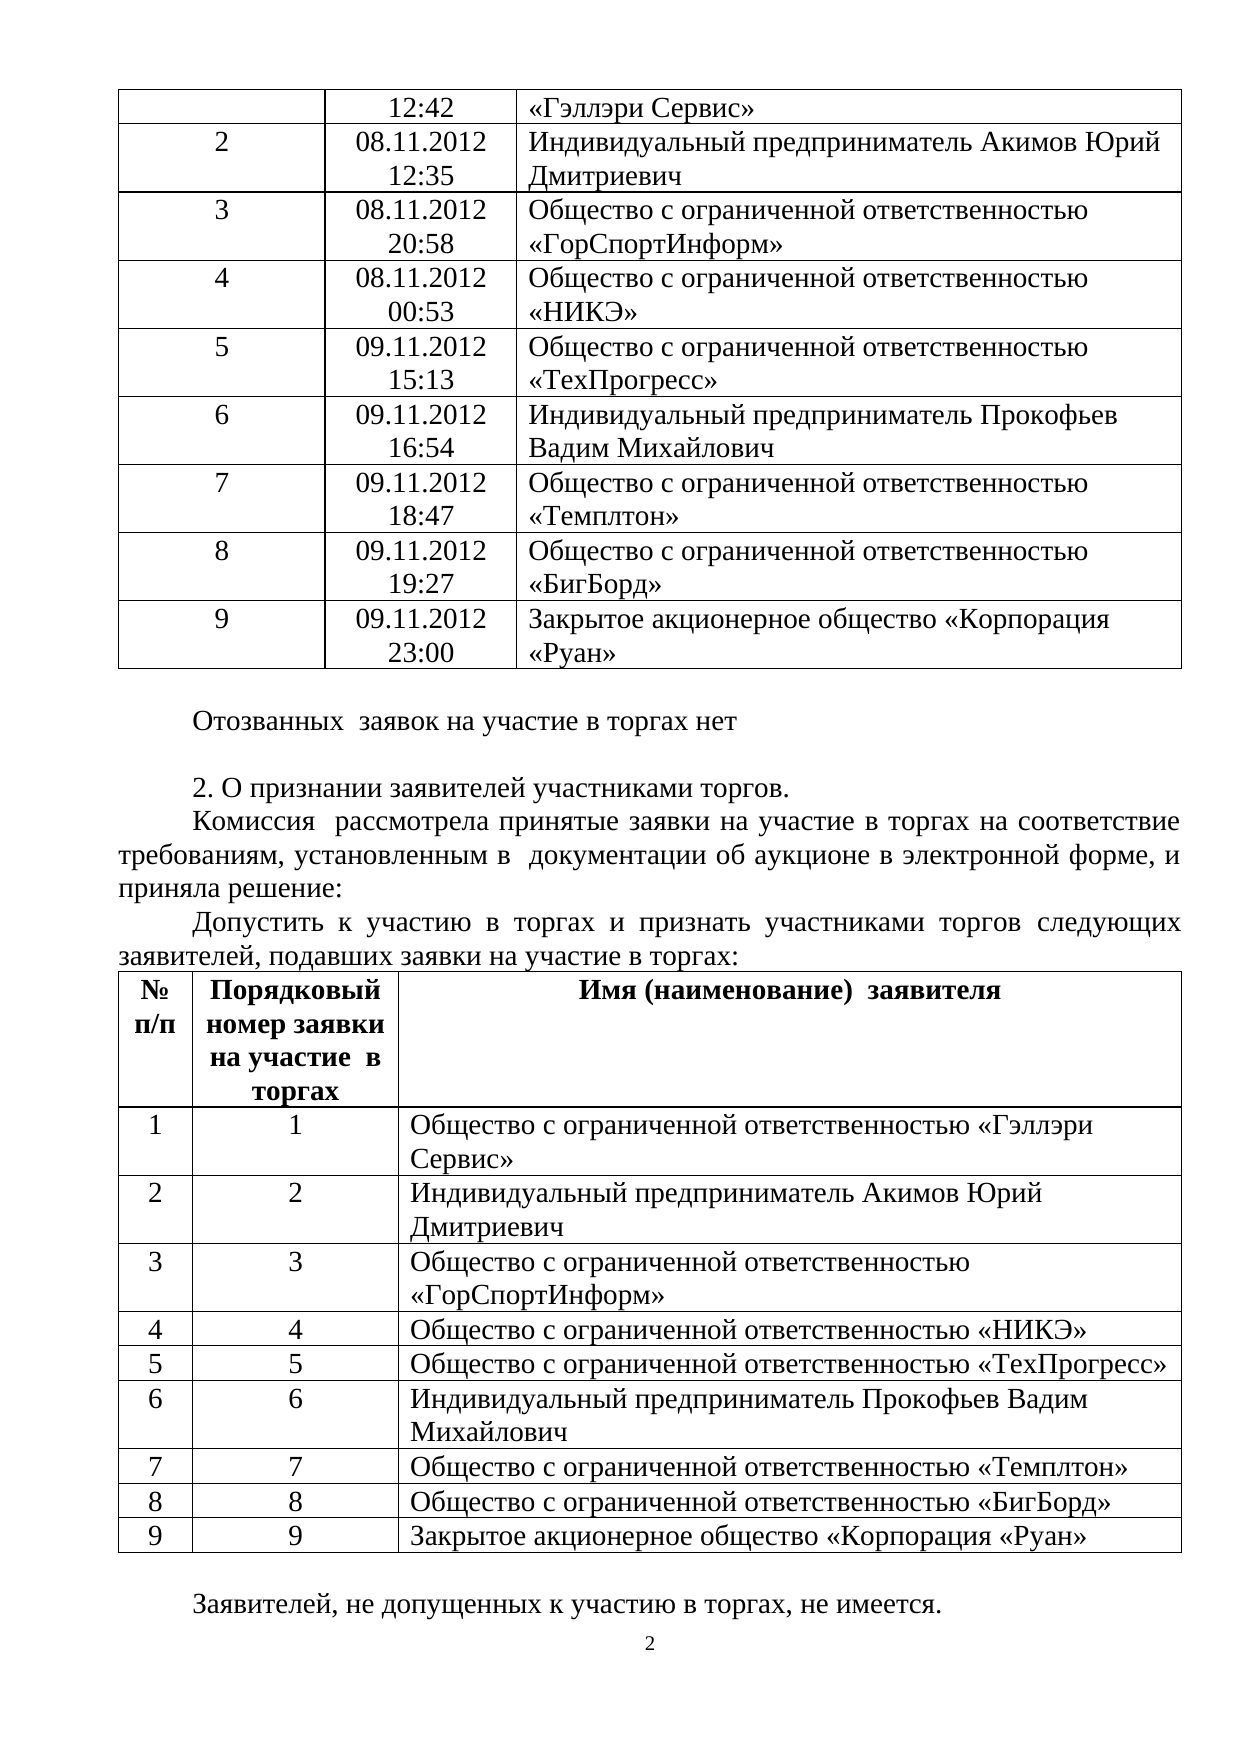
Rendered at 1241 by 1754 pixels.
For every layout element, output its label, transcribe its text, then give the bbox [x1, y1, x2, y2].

table_cell 6 [119, 1381, 192, 1448]
table_cell Общество с ограниченной ответственностью «БигБорд» [517, 533, 1181, 600]
table_cell 3 [119, 1244, 192, 1311]
table_cell 1 [119, 90, 324, 123]
text Заявителей, не допущенных к участию в торгах, не имеется. [118, 1586, 1181, 1620]
table_cell 09.11.2012 19:27 [326, 533, 516, 600]
table_cell 07.11.2012 12:42 [326, 90, 516, 123]
table_cell 7 [119, 465, 324, 532]
table_cell 2 [193, 1176, 398, 1243]
table_cell 5 [193, 1346, 398, 1380]
table_cell 6 [193, 1381, 398, 1448]
table_header Порядковый номер заявки на участие в торгах [193, 972, 398, 1106]
table_cell 4 [119, 1312, 192, 1345]
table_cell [517, 90, 1181, 123]
table_cell 9 [119, 601, 324, 668]
table_cell 9 [193, 1518, 398, 1552]
table_cell 2 [119, 1176, 192, 1243]
table_cell 09.11.2012 23:00 [326, 601, 516, 668]
table_cell 5 [119, 1346, 192, 1380]
table_cell 7 [119, 1449, 192, 1483]
table_cell 09.11.2012 18:47 [326, 465, 516, 532]
table_cell 9 [119, 1518, 192, 1552]
table_cell 8 [119, 533, 324, 600]
table_cell Индивидуальный предприниматель Прокофьев Вадим Михайлович [399, 1381, 1181, 1448]
table_cell Индивидуальный предприниматель Акимов Юрий Дмитриевич [399, 1176, 1181, 1243]
table_cell Индивидуальный предприниматель Прокофьев Вадим Михайлович [517, 397, 1181, 464]
table_cell Общество с ограниченной ответственностью «ТехПрогресс» [399, 1346, 1181, 1380]
table_cell 09.11.2012 15:13 [326, 329, 516, 396]
table_cell 3 [119, 193, 324, 259]
table_cell 3 [193, 1244, 398, 1311]
table_cell 8 [119, 1484, 192, 1517]
table_cell 5 [119, 329, 324, 396]
text Допустить к участию в торгах и признать участниками торгов следующих заявителей, подавших заявки на участие в торгах: [118, 904, 1181, 971]
table_cell 1 [119, 1108, 192, 1174]
table_cell Общество с ограниченной ответственностью «ГорСпортИнформ» [399, 1244, 1181, 1311]
table_cell Индивидуальный предприниматель Акимов Юрий Дмитриевич [517, 124, 1181, 191]
table_cell Общество с ограниченной ответственностью «Темплтон» [399, 1449, 1181, 1483]
table_cell Общество с ограниченной ответственностью «Темплтон» [517, 465, 1181, 532]
table_cell 1 [193, 1108, 398, 1174]
table_header № п/п [119, 972, 192, 1106]
table_header Имя (наименование) заявителя [399, 972, 1181, 1106]
table_cell Общество с ограниченной ответственностью «БигБорд» [399, 1484, 1181, 1517]
table_cell Закрытое акционерное общество «Корпорация «Руан» [399, 1518, 1181, 1552]
table_cell 7 [193, 1449, 398, 1483]
table_cell 6 [119, 397, 324, 464]
table_cell Общество с ограниченной ответственностью «ТехПрогресс» [517, 329, 1181, 396]
table_cell 08.11.2012 20:58 [326, 193, 516, 259]
text Комиссия рассмотрела принятые заявки на участие в торгах на соответствие требованиям, установленным в документации об аукционе в электронной форме, и приняла решение: [118, 803, 1181, 904]
text Отозванных заявок на участие в торгах нет [118, 703, 1181, 736]
table_cell Закрытое акционерное общество «Корпорация «Руан» [517, 601, 1181, 668]
table_cell Общество с ограниченной ответственностью «НИКЭ» [517, 261, 1181, 328]
table_cell 4 [119, 261, 324, 328]
table_cell Общество с ограниченной ответственностью «ГорСпортИнформ» [517, 193, 1181, 259]
table_cell 08.11.2012 00:53 [326, 261, 516, 328]
text 2. О признании заявителей участниками торгов. [118, 770, 1181, 803]
table_cell 2 [119, 124, 324, 191]
table_cell Общество с ограниченной ответственностью «НИКЭ» [399, 1312, 1181, 1345]
table_cell 4 [193, 1312, 398, 1345]
table_cell Общество с ограниченной ответственностью «Гэллэри Сервис» [399, 1108, 1181, 1174]
table_cell 09.11.2012 16:54 [326, 397, 516, 464]
table_cell 8 [193, 1484, 398, 1517]
table_cell 08.11.2012 12:35 [326, 124, 516, 191]
